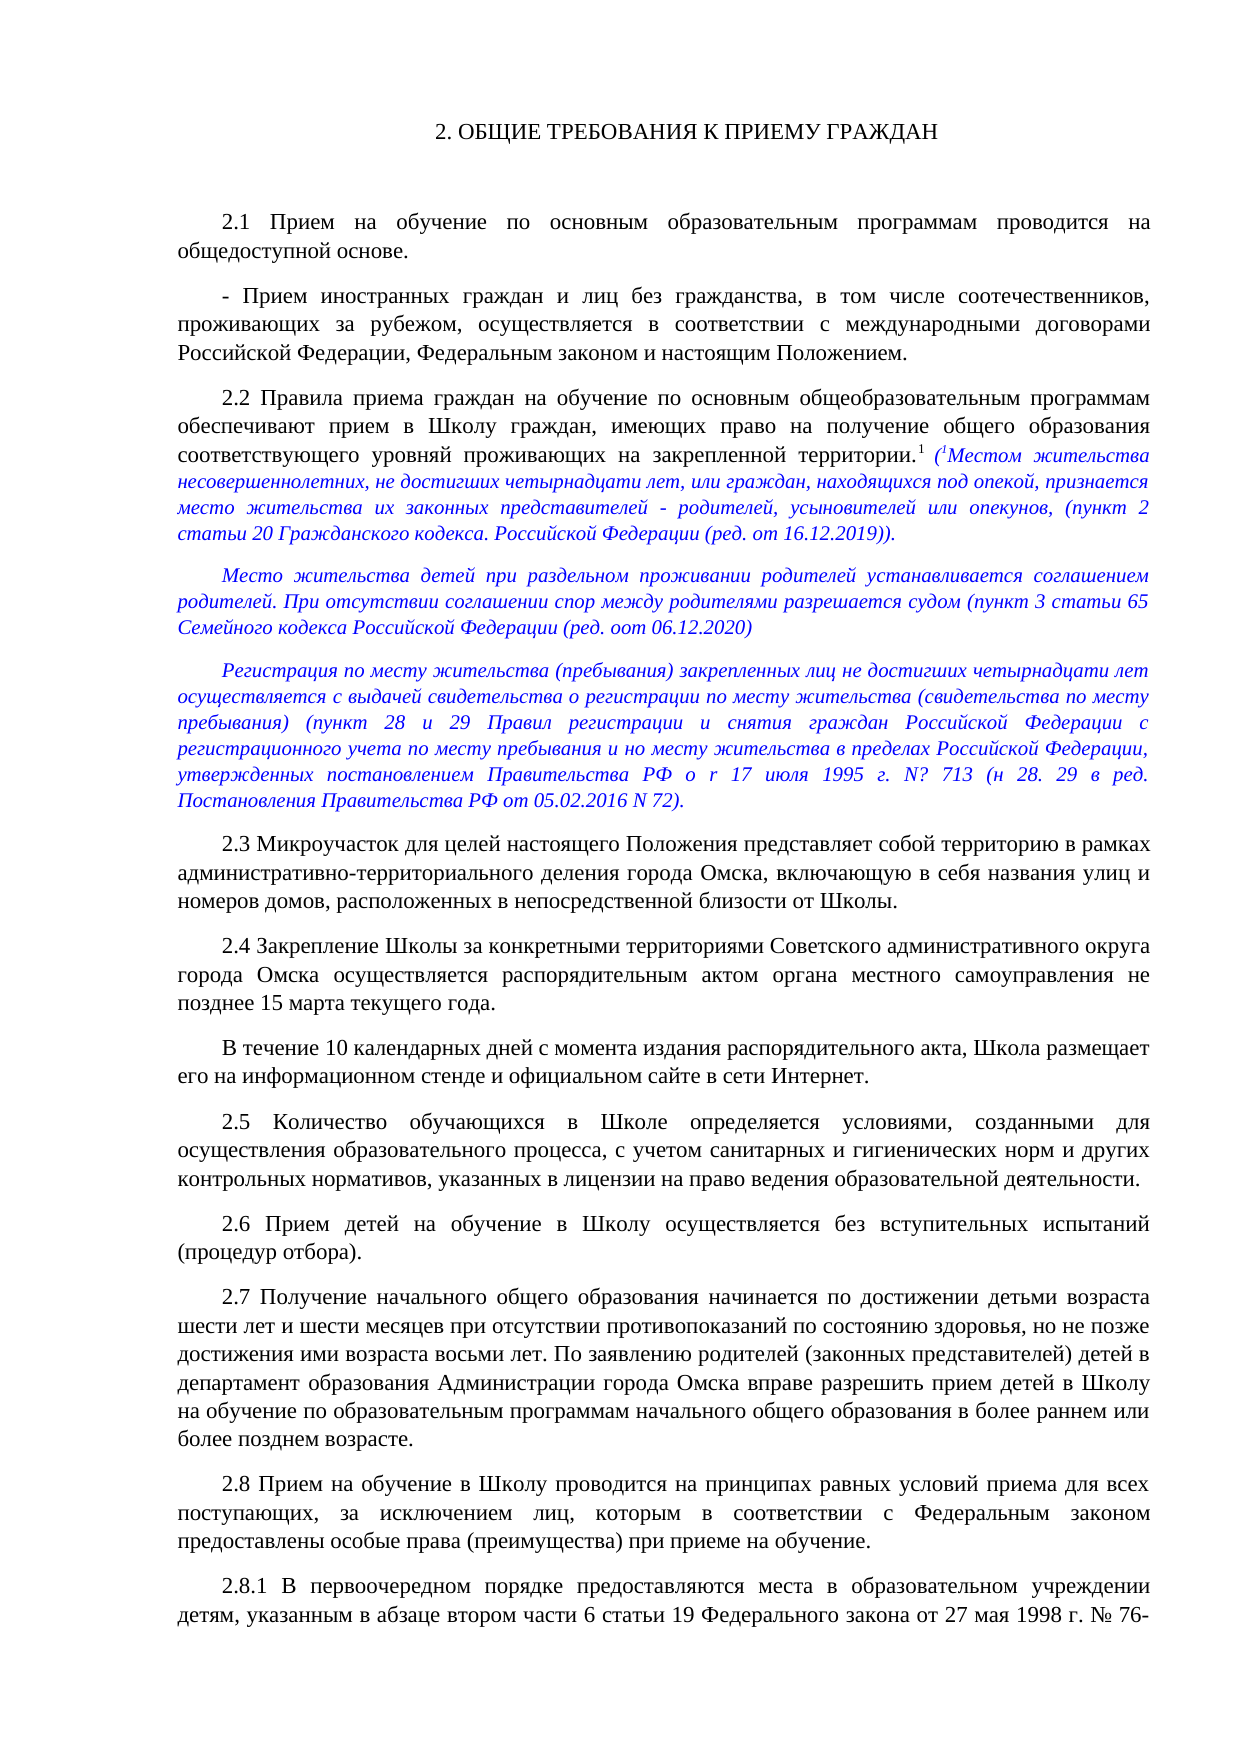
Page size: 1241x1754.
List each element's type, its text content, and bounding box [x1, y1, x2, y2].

text Регистрация по месту жительства (пребывания) закрепленных лиц не достигших четырнадцати лет осуществляется с выдачей свидетельства о регистрации по месту жительства (свидетельства по месту пребывания) (пункт 28 и 29 Правил регистрации и снятия граждан Российской Федерации с регистрационного учета по месту пребывания и но месту жительства в пределах Российской Федерации, утвержденных постановлением Правительства РФ o r 17 июля 1995 г. N? 713 (н 28. 29 в ред. Постановления Правительства РФ от 05.02.2016 N 72). [177, 658, 1152, 812]
text 2.5 Количество обучающихся в Школе определяется условиями, созданными для осуществления образовательного процесса, с учетом санитарных и гигиенических норм и других контрольных нормативов, указанных в лицензии на право ведения образовательной деятельности. [177, 1108, 1152, 1191]
text 2.8 Прием на обучение в Школу проводится на принципах равных условий приема для всех поступающих, за исключением лиц, которым в соответствии с Федеральным законом предоставлены особые права (преимущества) при приеме на обучение. [177, 1471, 1152, 1554]
text 2.6 Прием детей на обучение в Школу осуществляется без вступительных испытаний (процедур отбора). [177, 1210, 1152, 1264]
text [177, 1572, 1152, 1627]
text Место жительства детей при раздельном проживании родителей устанавливается соглашением родителей. При отсутствии соглашении спор между родителями разрешается судом (пункт 3 статьи 65 Семейного кодекса Российской Федерации (ред. оот 06.12.2020) [177, 563, 1152, 639]
text В течение 10 календарных дней с момента издания распорядительного акта, Школа размещает его на информационном стенде и официальном сайте в сети Интернет. [177, 1034, 1152, 1089]
text - Прием иностранных граждан и лиц без гражданства, в том числе соотечественников, проживающих за рубежом, осуществляется в соответствии с международными договорами Российской Федерации, Федеральным законом и настоящим Положением. [177, 282, 1152, 365]
text 2.4 Закрепление Школы за конкретными территориями Советского административного округа города Омска осуществляется распорядительным актом органа местного самоуправления не позднее 15 марта текущего года. [177, 932, 1152, 1015]
text 2.3 Микроучасток для целей настоящего Положения представляет собой территорию в рамках административно-территориального деления города Омска, включающую в себя названия улиц и номеров домов, расположенных в непосредственной близости от Школы. [177, 830, 1152, 913]
text 2.2 Правила приема граждан на обучение по основным общеобразовательным программам обеспечивают прием в Школу граждан, имеющих право на получение общего образования соответствующего уровняй проживающих на закрепленной территории.1 (1Местом жительства несовершеннолетних, не достигших четырнадцати лет, или граждан, находящихся под опекой, признается место жительства их законных представителей - родителей, усыновителей или опекунов, (пункт 2 статьи 20 Гражданского кодекса. Российской Федерации (ред. от 16.12.2019)). [177, 384, 1152, 545]
text 2.1 Прием на обучение по основным образовательным программам проводится на общедоступной основе. [177, 208, 1152, 263]
text 2. ОБЩИЕ ТРЕБОВАНИЯ К ПРИЕМУ ГРАЖДАН [177, 118, 1152, 144]
text 2.7 Получение начального общего образования начинается по достижении детьми возраста шести лет и шести месяцев при отсутствии противопоказаний по состоянию здоровья, но не позже достижения ими возраста восьми лет. По заявлению родителей (законных представителей) детей в департамент образования Администрации города Омска вправе разрешить прием детей в Школу на обучение по образовательным программам начального общего образования в более раннем или более позднем возрасте. [177, 1283, 1152, 1452]
